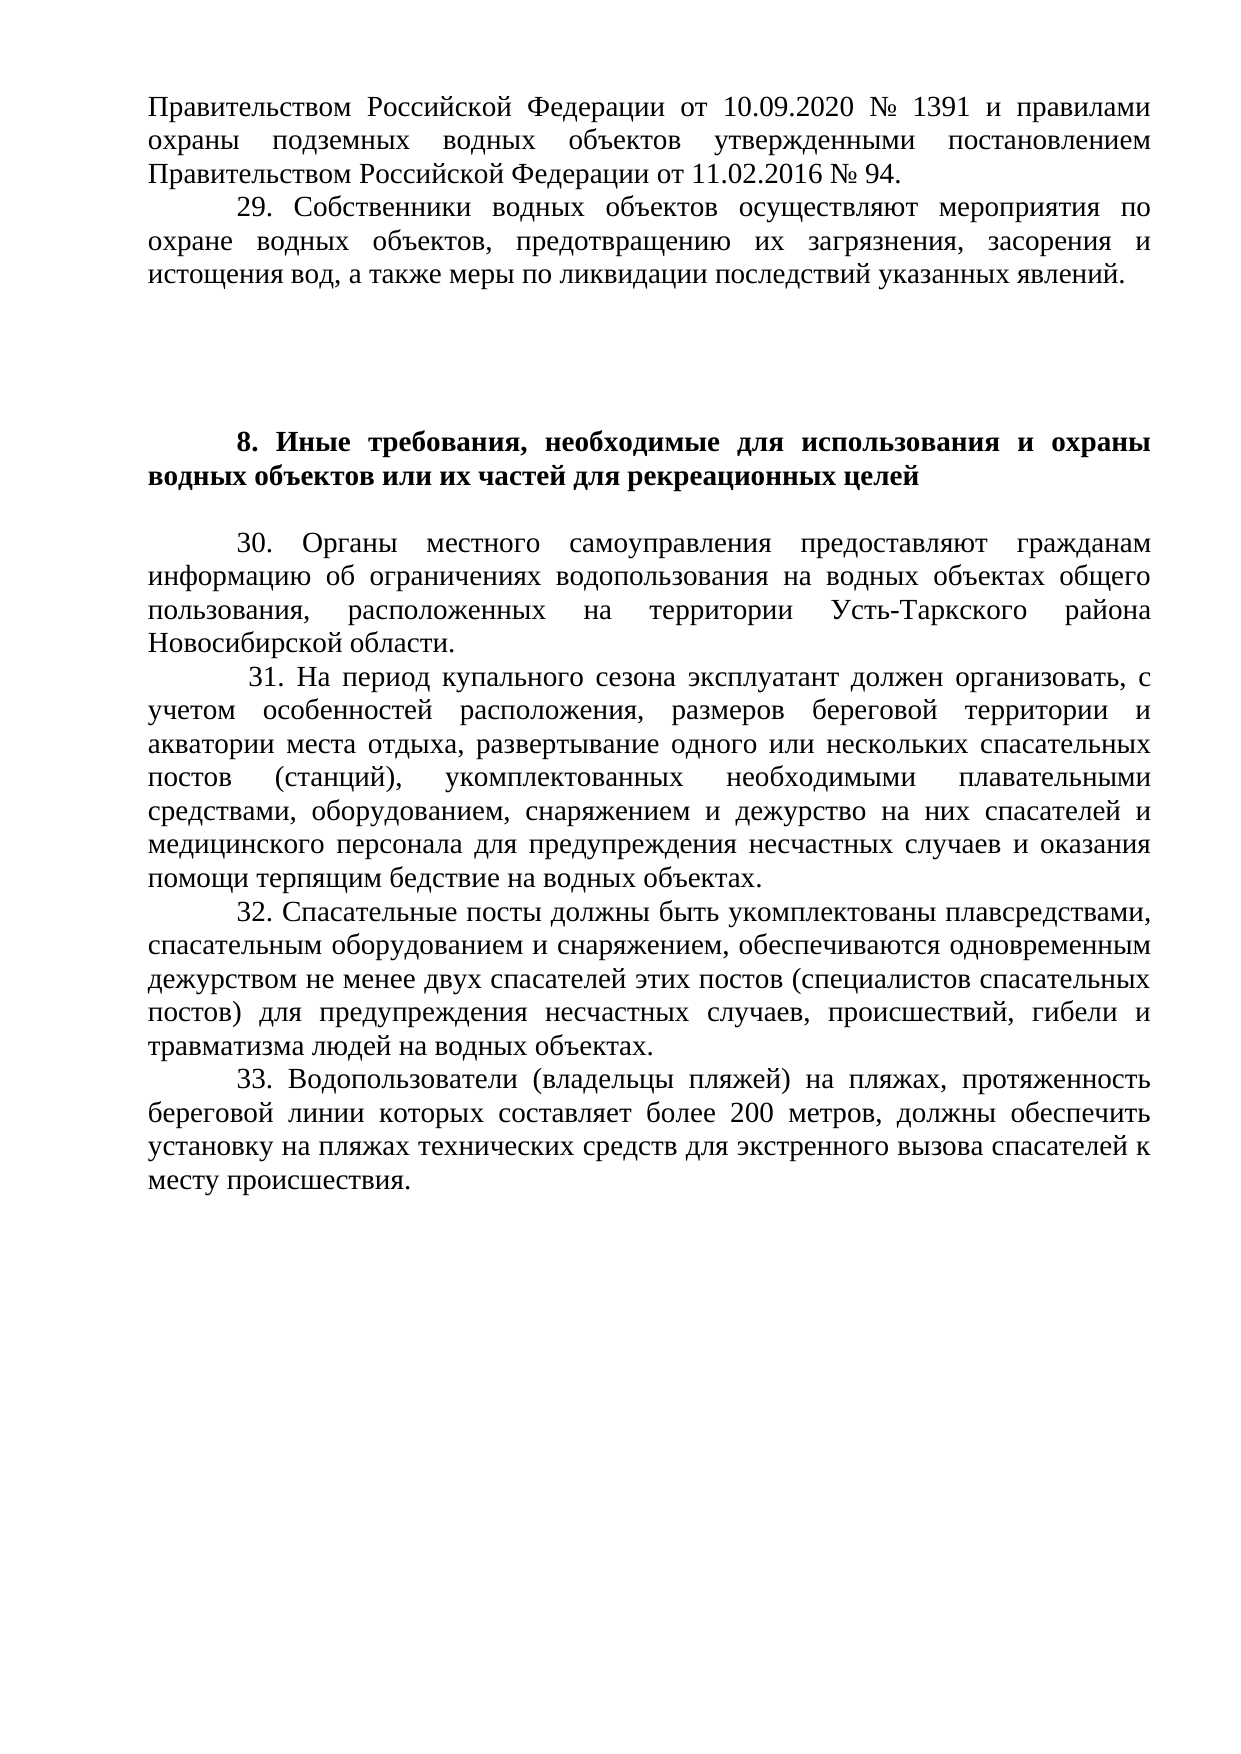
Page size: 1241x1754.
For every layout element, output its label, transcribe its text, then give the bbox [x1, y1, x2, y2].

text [148, 89, 1152, 189]
text 33. Водопользователи (владельцы пляжей) на пляжах, протяженность береговой линии которых составляет более 200 метров, должны обеспечить установку на пляжах технических средств для экстренного вызова спасателей к месту происшествия. [148, 1061, 1152, 1196]
text 32. Спасательные посты должны быть укомплектованы плавсредствами, спасательным оборудованием и снаряжением, обеспечиваются одновременным дежурством не менее двух спасателей этих постов (специалистов спасательных постов) для предупреждения несчастных случаев, происшествий, гибели и травматизма людей на водных объектах. [148, 894, 1152, 1061]
text 8. Иные требования, необходимые для использования и охраны водных объектов или их частей для рекреационных целей [148, 424, 1152, 491]
text 29. Собственники водных объектов осуществляют мероприятия по охране водных объектов, предотвращению их загрязнения, засорения и истощения вод, а также меры по ликвидации последствий указанных явлений. [148, 189, 1152, 290]
text 30. Органы местного самоуправления предоставляют гражданам информацию об ограничениях водопользования на водных объектах общего пользования, расположенных на территории Усть-Таркского района Новосибирской области. [148, 525, 1152, 659]
text 31. На период купального сезона эксплуатант должен организовать, с учетом особенностей расположения, размеров береговой территории и акватории места отдыха, развертывание одного или нескольких спасательных постов (станций), укомплектованных необходимыми плавательными средствами, оборудованием, снаряжением и дежурство на них спасателей и медицинского персонала для предупреждения несчастных случаев и оказания помощи терпящим бедствие на водных объектах. [148, 659, 1152, 894]
